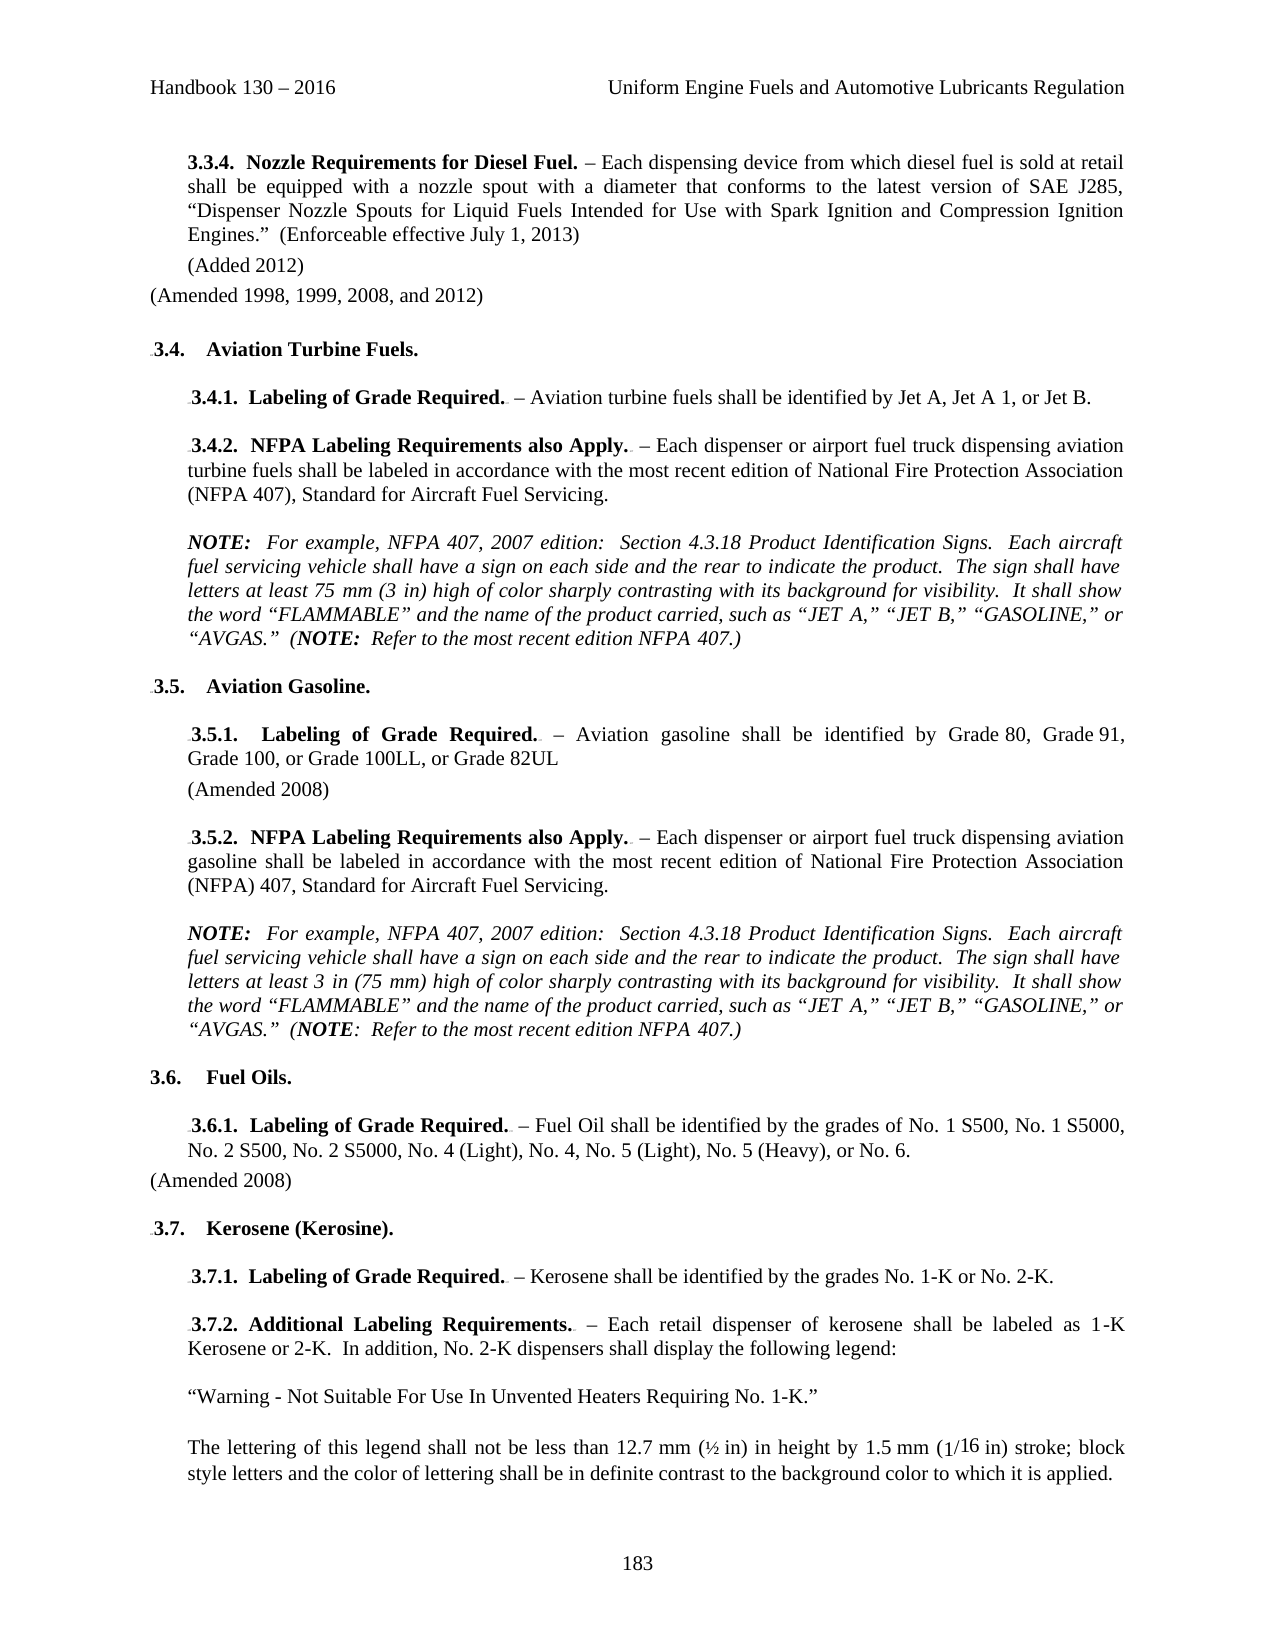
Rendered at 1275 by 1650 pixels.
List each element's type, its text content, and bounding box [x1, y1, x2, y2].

text 20T3.7. Kerosene (Kerosine). [150, 1216, 1125, 1240]
text 21T3.5.1. Labeling of Grade Required.21T – Aviation gasoline shall be identified by Grade 80, Grade 91, Grade 100, or Grade 100LL, or Grade 82UL [187, 722, 1125, 770]
text NOTE: For example, NFPA 407, 2007 edition: Section 4.3.18 Product Identification Signs. Each aircraft fuel servicing vehicle shall have a sign on each side and the rear to indicate the product. The sign shall have letters at least 75 mm (3 in) high of color sharply contrasting with its background for visibility. It shall show the word “FLAMMABLE” and the name of the product carried, such as “JET A,” “JET B,” “GASOLINE,” or “AVGAS.” (NOTE: Refer to the most recent edition NFPA 407.) [187, 530, 1125, 650]
text “Warning - Not Suitable For Use In Unvented Heaters Requiring No. 1-K.” [187, 1384, 1125, 1408]
text The lettering of this legend shall not be less than 12.7 mm (½ in) in height by 1.5 mm (1/16 in) stroke; block style letters and the color of lettering shall be in definite contrast to the background color to which it is applied. [187, 1432, 1125, 1485]
text 21T3.4.2. NFPA Labeling Requirements also Apply.21T – Each dispenser or airport fuel truck dispensing aviation turbine fuels shall be labeled in accordance with the most recent edition of National Fire Protection Association (NFPA 407), Standard for Aircraft Fuel Servicing. [187, 433, 1125, 506]
text (Amended 2008) [187, 777, 1125, 801]
text 21T3.7.2. Additional Labeling Requirements.21T – Each retail dispenser of kerosene shall be labeled as 1-K Kerosene or 2-K. In addition, No. 2-K dispensers shall display the following legend: [187, 1312, 1125, 1360]
text 3.6. Fuel Oils. [150, 1065, 1125, 1089]
text NOTE: For example, NFPA 407, 2007 edition: Section 4.3.18 Product Identification Signs. Each aircraft fuel servicing vehicle shall have a sign on each side and the rear to indicate the product. The sign shall have letters at least 3 in (75 mm) high of color sharply contrasting with its background for visibility. It shall show the word “FLAMMABLE” and the name of the product carried, such as “JET A,” “JET B,” “GASOLINE,” or “AVGAS.” (NOTE: Refer to the most recent edition NFPA 407.) [187, 921, 1125, 1041]
text 3.3.4. Nozzle Requirements for Diesel Fuel. – Each dispensing device from which diesel fuel is sold at retail shall be equipped with a nozzle spout with a diameter that conforms to the latest version of SAE J285, “Dispenser Nozzle Spouts for Liquid Fuels Intended for Use with Spark Ignition and Compression Ignition Engines.” (Enforceable effective July 1, 2013) [187, 150, 1125, 246]
text 21T3.4.1. Labeling of Grade Required.21T – Aviation turbine fuels shall be identified by Jet A, Jet A 1, or Jet B. [187, 385, 1125, 409]
text 20T3.4. Aviation Turbine Fuels. [150, 337, 1125, 361]
text (Amended 2008) [150, 1168, 1125, 1192]
text 21T3.6.1. Labeling of Grade Required.21T – Fuel Oil shall be identified by the grades of No. 1 S500, No. 1 S5000, No. 2 S500, No. 2 S5000, No. 4 (Light), No. 4, No. 5 (Light), No. 5 (Heavy), or No. 6. [187, 1113, 1125, 1162]
text (Added 2012) [187, 252, 1125, 277]
text (Amended 1998, 1999, 2008, and 2012) [150, 283, 1125, 307]
text 21T3.5.2. NFPA Labeling Requirements also Apply.21T – Each dispenser or airport fuel truck dispensing aviation gasoline shall be labeled in accordance with the most recent edition of National Fire Protection Association (NFPA) 407, Standard for Aircraft Fuel Servicing. [187, 825, 1125, 897]
text 21T3.7.1. Labeling of Grade Required.21T – Kerosene shall be identified by the grades No. 1-K or No. 2-K. [187, 1264, 1125, 1288]
text 20T3.5. Aviation Gasoline. [150, 674, 1125, 698]
